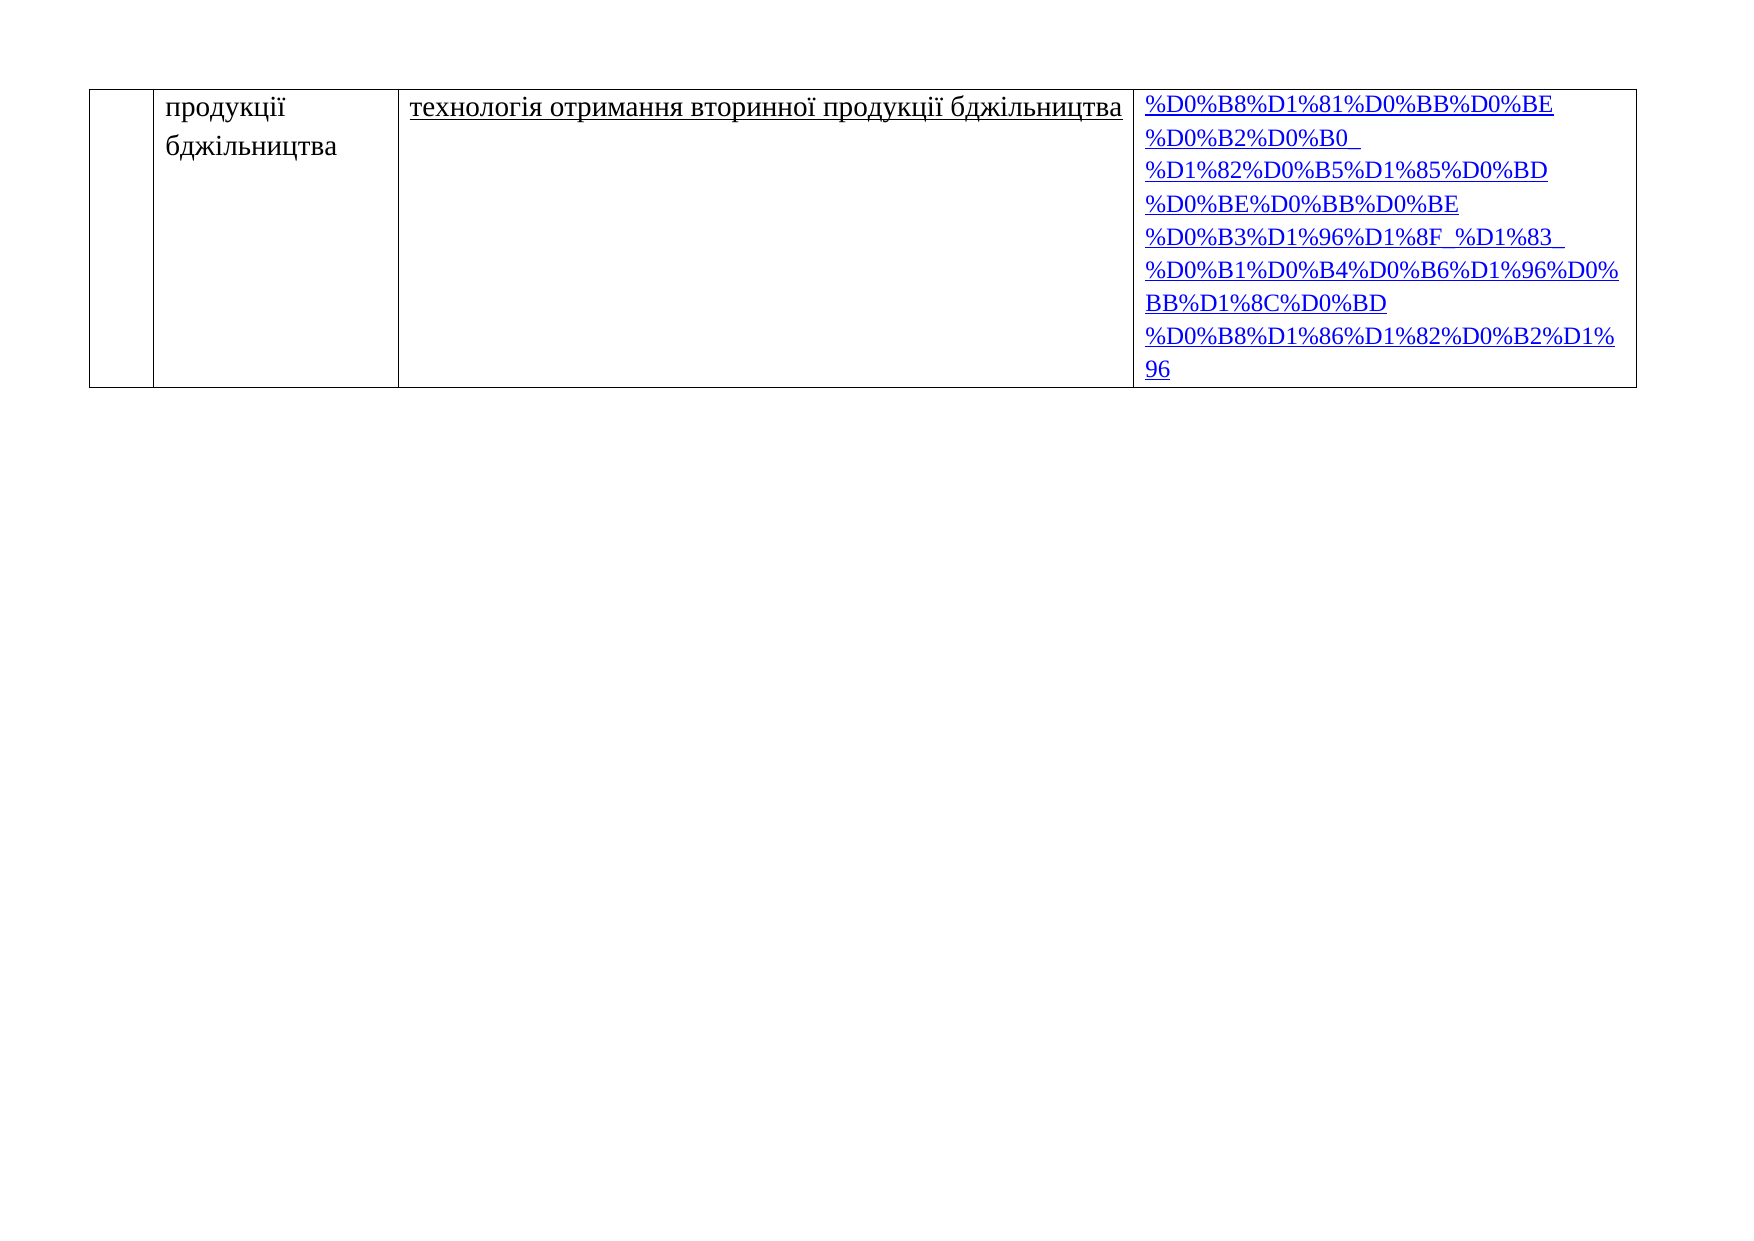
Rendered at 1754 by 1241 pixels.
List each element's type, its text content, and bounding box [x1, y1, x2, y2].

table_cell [399, 90, 1133, 387]
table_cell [1134, 90, 1636, 387]
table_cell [154, 90, 398, 387]
table_cell 1. [90, 90, 153, 387]
